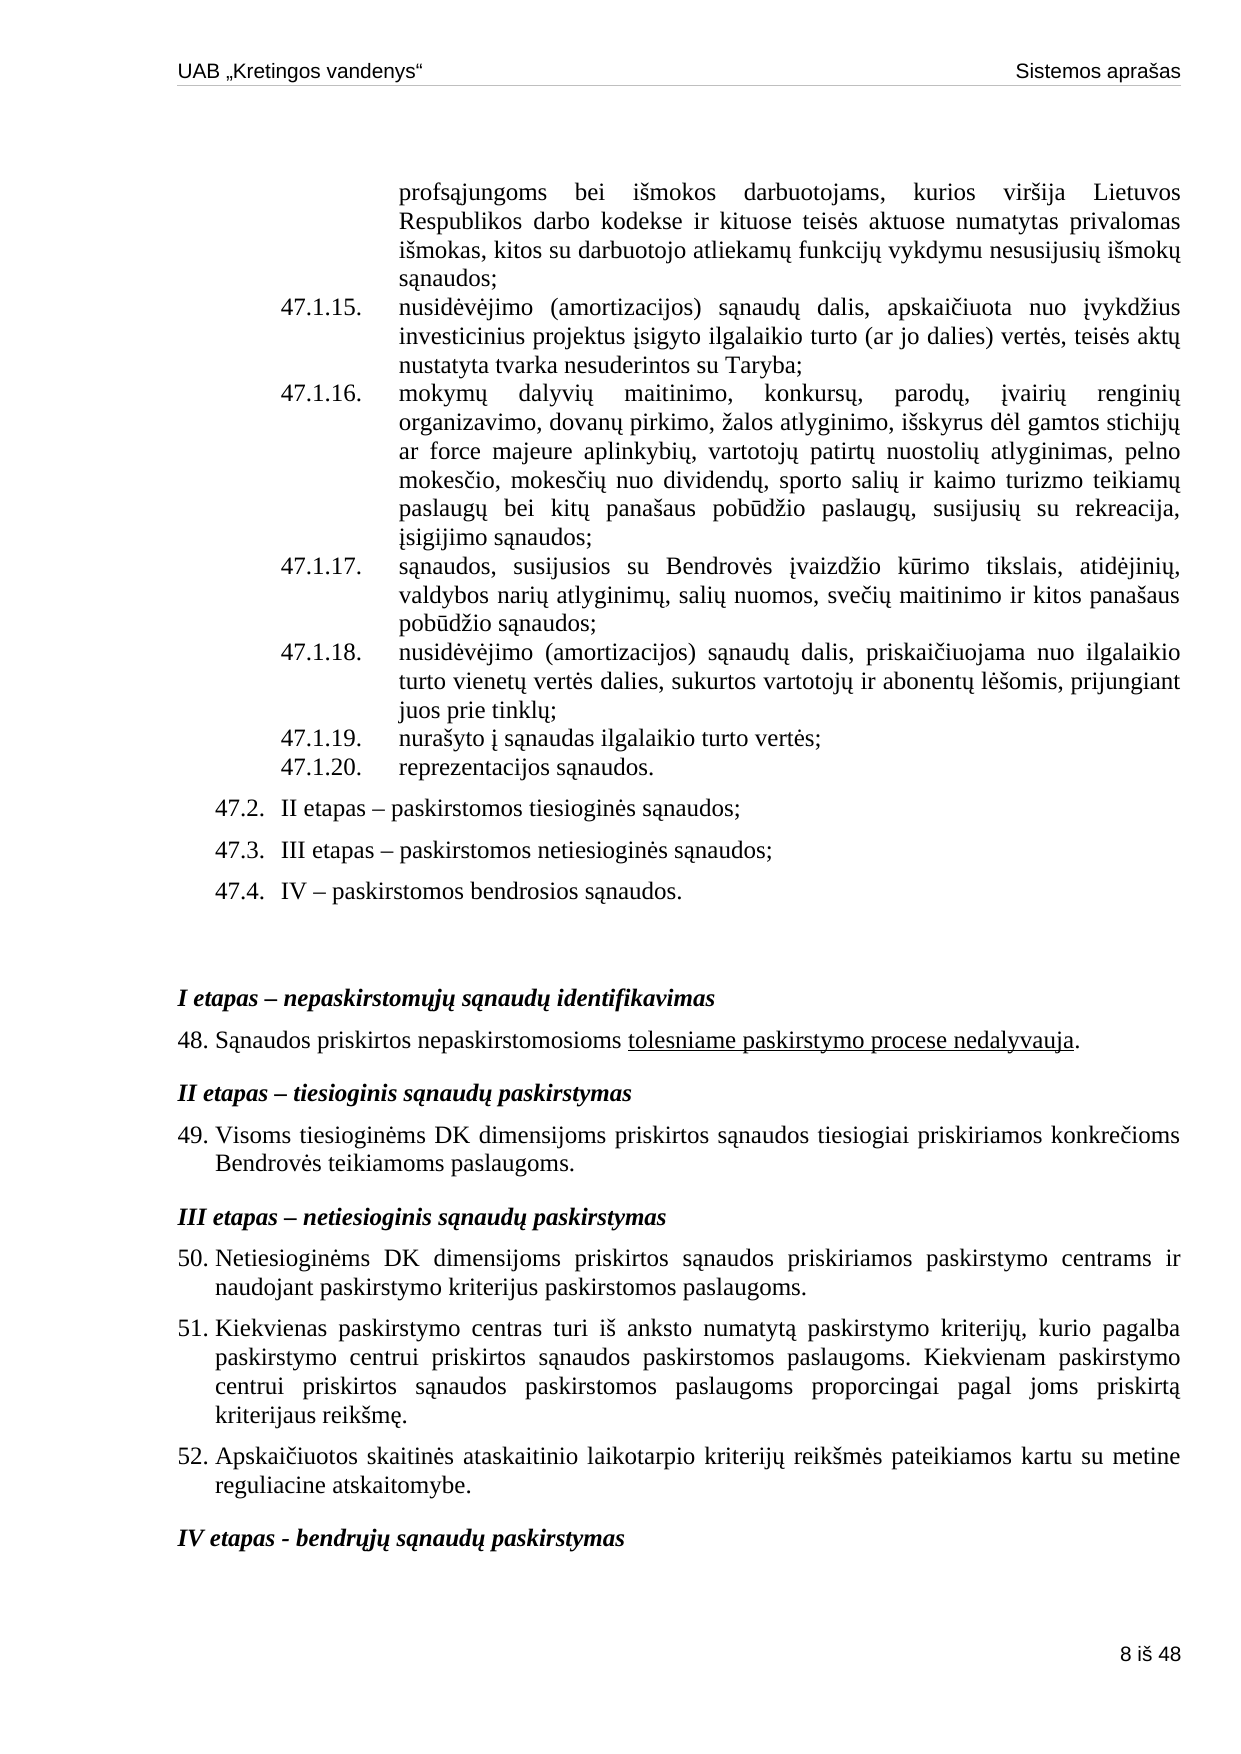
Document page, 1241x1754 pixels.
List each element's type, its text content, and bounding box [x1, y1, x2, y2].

text II etapas – tiesioginis sąnaudų paskirstymas [177, 1078, 1181, 1107]
list sąnaudos, susijusios su Bendrovės įvaizdžio kūrimo tikslais, atidėjinių, valdybos narių atlyginimų, salių nuomos, svečių maitinimo ir kitos panašaus pobūdžio sąnaudos; [281, 551, 1181, 637]
list Visoms tiesioginėms DK dimensijoms priskirtos sąnaudos tiesiogiai priskiriamos konkrečioms Bendrovės teikiamoms paslaugoms. [177, 1120, 1181, 1177]
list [281, 177, 1181, 292]
list Apskaičiuotos skaitinės ataskaitinio laikotarpio kriterijų reikšmės pateikiamos kartu su metine reguliacine atskaitomybe. [177, 1441, 1181, 1498]
list III etapas – paskirstomos netiesioginės sąnaudos; [215, 835, 1181, 863]
text III etapas – netiesioginis sąnaudų paskirstymas [177, 1202, 1181, 1231]
list reprezentacijos sąnaudos. [281, 752, 1181, 781]
list IV – paskirstomos bendrosios sąnaudos. [215, 876, 1181, 905]
list Kiekvienas paskirstymo centras turi iš anksto numatytą paskirstymo kriterijų, kurio pagalba paskirstymo centrui priskirtos sąnaudos paskirstomos paslaugoms. Kiekvienam paskirstymo centrui priskirtos sąnaudos paskirstomos paslaugoms proporcingai pagal joms priskirtą kriterijaus reikšmę. [177, 1313, 1181, 1428]
list mokymų dalyvių maitinimo, konkursų, parodų, įvairių renginių organizavimo, dovanų pirkimo, žalos atlyginimo, išskyrus dėl gamtos stichijų ar force majeure aplinkybių, vartotojų patirtų nuostolių atlyginimas, pelno mokesčio, mokesčių nuo dividendų, sporto salių ir kaimo turizmo teikiamų paslaugų bei kitų panašaus pobūdžio paslaugų, susijusių su rekreacija, įsigijimo sąnaudos; [281, 378, 1181, 551]
list Netiesioginėms DK dimensijoms priskirtos sąnaudos priskiriamos paskirstymo centrams ir naudojant paskirstymo kriterijus paskirstomos paslaugoms. [177, 1243, 1181, 1301]
list nurašyto į sąnaudas ilgalaikio turto vertės; [281, 723, 1181, 752]
list II etapas – paskirstomos tiesioginės sąnaudos; [215, 793, 1181, 822]
list Sąnaudos priskirtos nepaskirstomosioms tolesniame paskirstymo procese nedalyvauja. [177, 1025, 1181, 1053]
list nusidėvėjimo (amortizacijos) sąnaudų dalis, priskaičiuojama nuo ilgalaikio turto vienetų vertės dalies, sukurtos vartotojų ir abonentų lėšomis, prijungiant juos prie tinklų; [281, 637, 1181, 723]
text I etapas – nepaskirstomųjų sąnaudų identifikavimas [177, 983, 1181, 1012]
list nusidėvėjimo (amortizacijos) sąnaudų dalis, apskaičiuota nuo įvykdžius investicinius projektus įsigyto ilgalaikio turto (ar jo dalies) vertės, teisės aktų nustatyta tvarka nesuderintos su Taryba; [281, 292, 1181, 378]
text IV etapas - bendrųjų sąnaudų paskirstymas [177, 1523, 1181, 1552]
